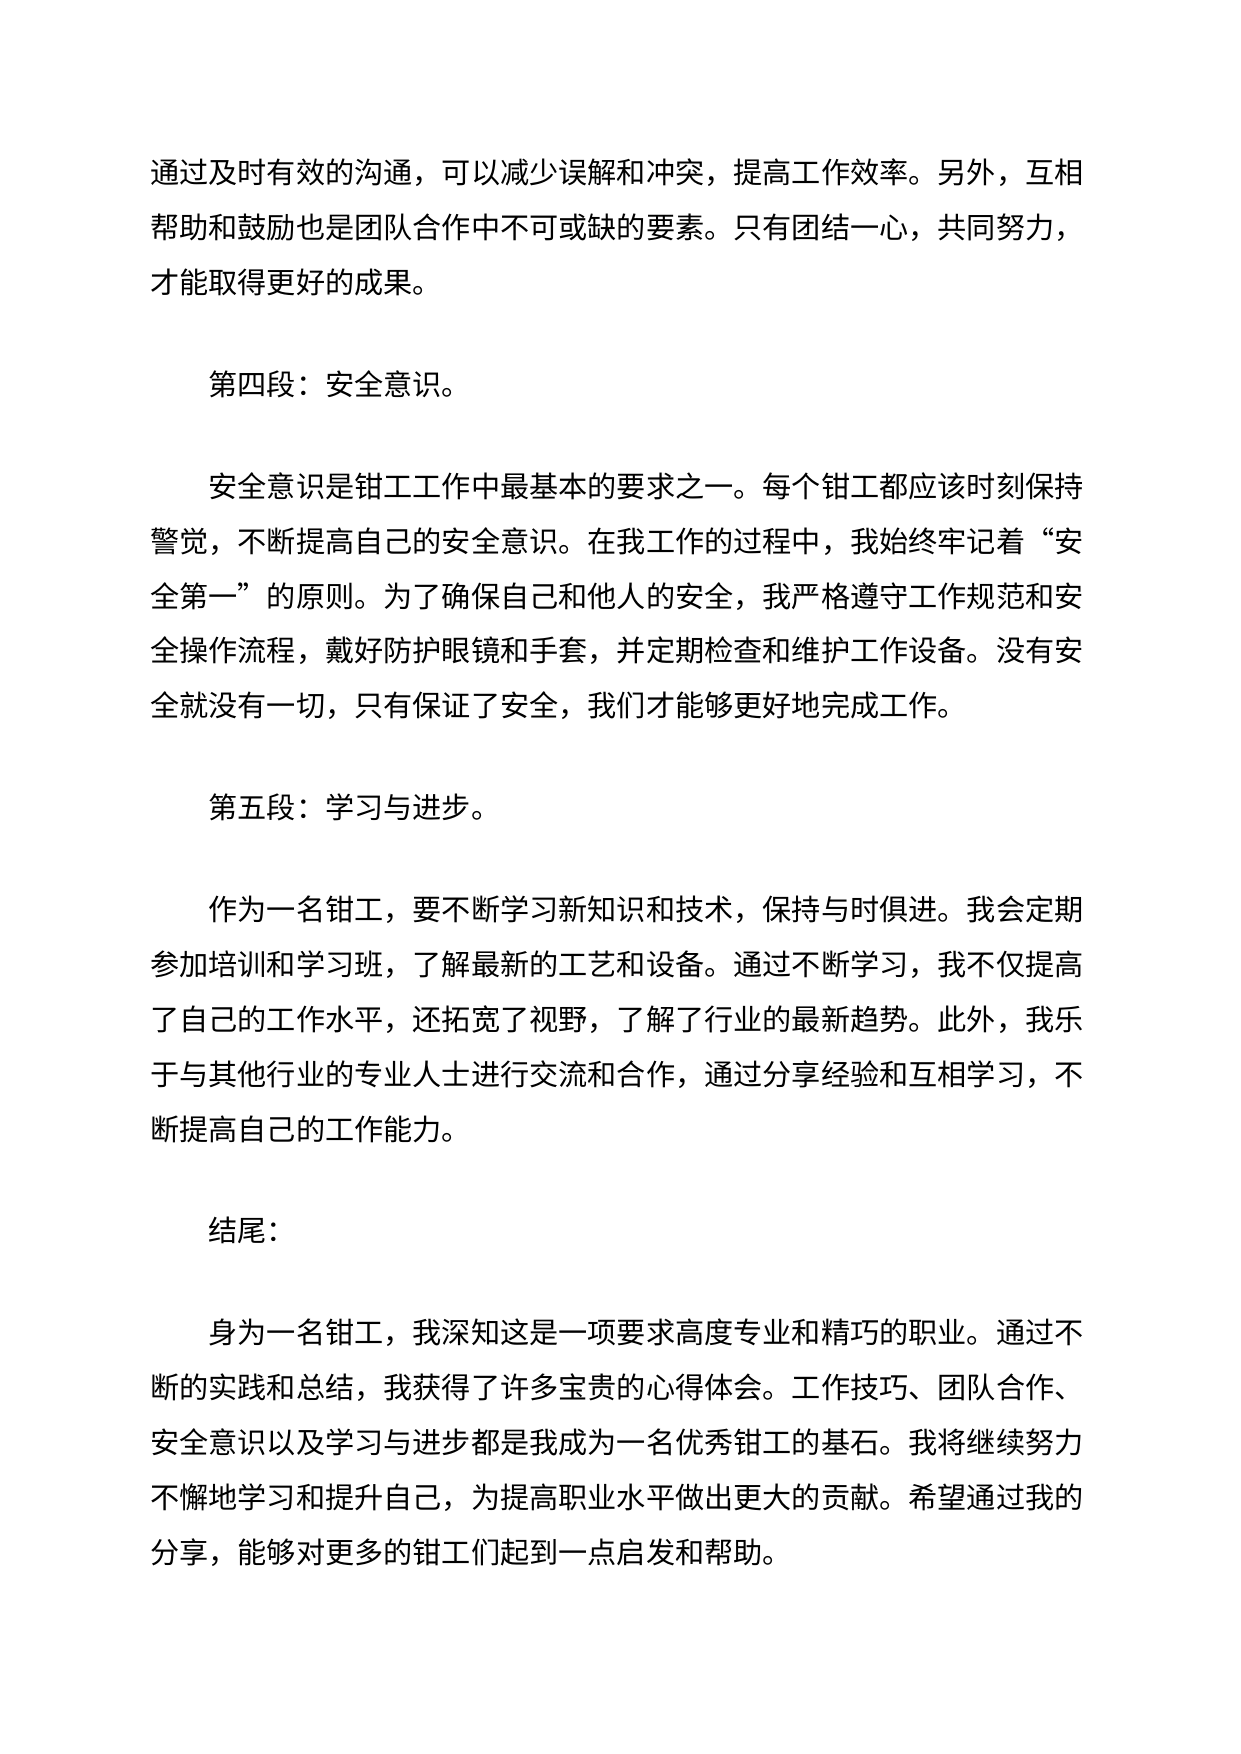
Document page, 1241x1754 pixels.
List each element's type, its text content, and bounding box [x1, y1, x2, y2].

text 作为一名钳工，要不断学习新知识和技术，保持与时俱进。我会定期参加培训和学习班，了解最新的工艺和设备。通过不断学习，我不仅提高了自己的工作水平，还拓宽了视野，了解了行业的最新趋势。此外，我乐于与其他行业的专业人士进行交流和合作，通过分享经验和互相学习，不断提高自己的工作能力。 [150, 886, 1090, 1148]
text 身为一名钳工，我深知这是一项要求高度专业和精巧的职业。通过不断的实践和总结，我获得了许多宝贵的心得体会。工作技巧、团队合作、安全意识以及学习与进步都是我成为一名优秀钳工的基石。我将继续努力不懈地学习和提升自己，为提高职业水平做出更大的贡献。希望通过我的分享，能够对更多的钳工们起到一点启发和帮助。 [150, 1309, 1090, 1571]
text 第五段：学习与进步。 [150, 785, 1090, 827]
text 结尾： [150, 1208, 1090, 1250]
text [150, 150, 1090, 302]
text 第四段：安全意识。 [150, 362, 1090, 404]
text 安全意识是钳工工作中最基本的要求之一。每个钳工都应该时刻保持警觉，不断提高自己的安全意识。在我工作的过程中，我始终牢记着“安全第一”的原则。为了确保自己和他人的安全，我严格遵守工作规范和安全操作流程，戴好防护眼镜和手套，并定期检查和维护工作设备。没有安全就没有一切，只有保证了安全，我们才能够更好地完成工作。 [150, 463, 1090, 725]
